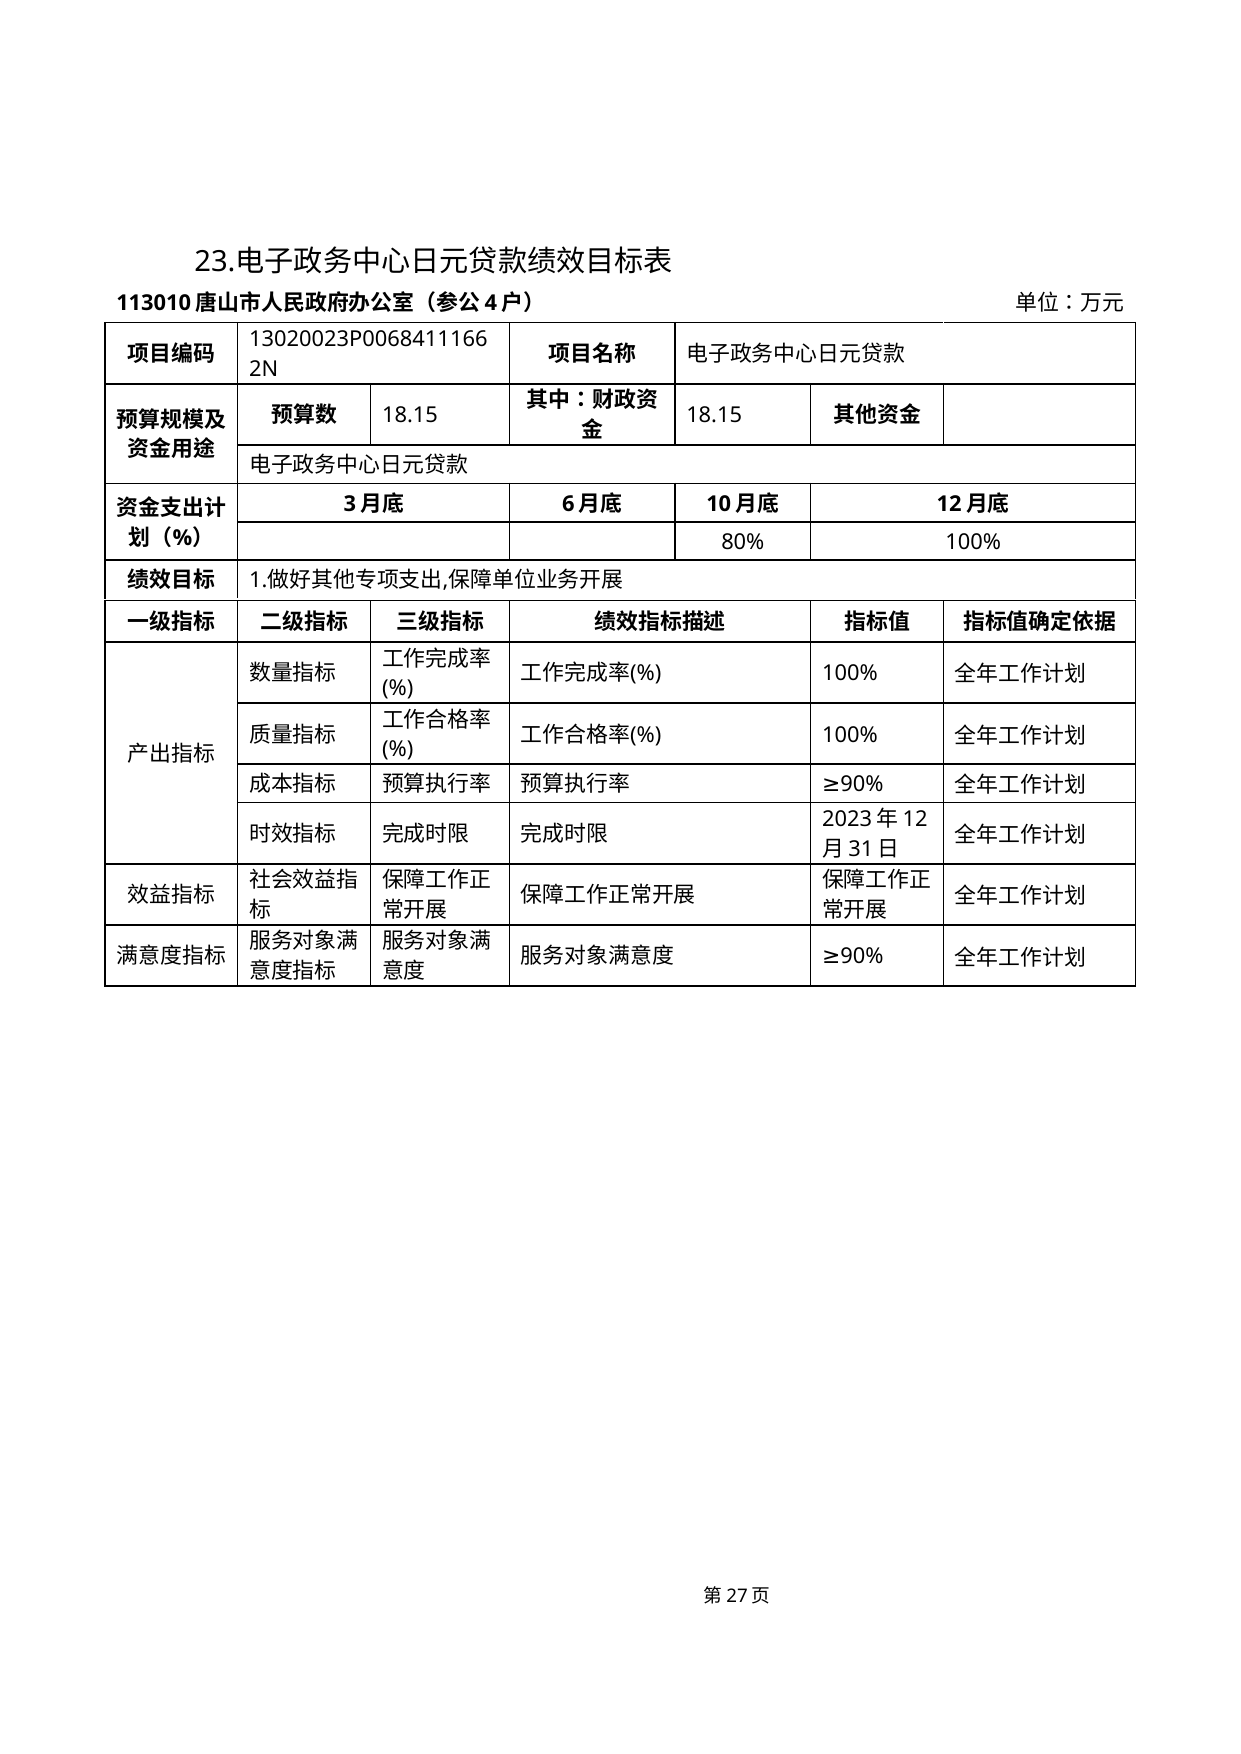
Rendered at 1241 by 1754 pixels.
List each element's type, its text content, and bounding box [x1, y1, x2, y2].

table_cell 电子政务中心日元贷款 [238, 446, 1135, 482]
table_cell 绩效目标 [106, 561, 237, 598]
table_cell [510, 523, 674, 559]
table_cell 预算执行率 [510, 765, 810, 802]
table_cell 社会效益指标 [238, 865, 370, 924]
table_cell 成本指标 [238, 765, 370, 802]
table_cell 18.15 [371, 385, 509, 444]
table_cell 预算执行率 [371, 765, 509, 802]
table_cell 预算规模及资金用途 [106, 385, 237, 482]
table_cell 预算数 [238, 385, 370, 444]
table_cell 完成时限 [510, 803, 810, 863]
table_header 113010唐山市人民政府办公室（参公4户） [106, 282, 943, 322]
table_cell 18.15 [676, 385, 810, 444]
table_cell 保障工作正常开展 [371, 865, 509, 924]
table_cell 满意度指标 [106, 926, 237, 985]
table_cell 工作合格率(%) [371, 704, 509, 763]
text 23.电子政务中心日元贷款绩效目标表 [136, 241, 1104, 280]
table_cell 全年工作计划 [944, 765, 1135, 802]
table_header 指标值确定依据 [944, 601, 1135, 641]
table_cell 效益指标 [106, 865, 237, 924]
table_cell 全年工作计划 [944, 926, 1135, 985]
table_cell 工作完成率(%) [371, 643, 509, 702]
table_cell 产出指标 [106, 643, 237, 863]
table_header 二级指标 [238, 601, 370, 641]
table_cell 其中：财政资金 [510, 385, 674, 444]
table_cell 100% [811, 643, 943, 702]
table_cell 完成时限 [371, 803, 509, 863]
table_cell 保障工作正常开展 [510, 865, 810, 924]
table_cell 1.做好其他专项支出,保障单位业务开展 [238, 561, 1135, 598]
table_header 单位：万元 [944, 282, 1135, 322]
table_cell 时效指标 [238, 803, 370, 863]
table_header 指标值 [811, 601, 943, 641]
table_cell 其他资金 [811, 385, 943, 444]
table_cell 全年工作计划 [944, 704, 1135, 763]
table_cell 服务对象满意度 [510, 926, 810, 985]
table_cell 质量指标 [238, 704, 370, 763]
table_cell 80% [676, 523, 810, 559]
table_cell 工作合格率(%) [510, 704, 810, 763]
table_cell 全年工作计划 [944, 865, 1135, 924]
table_cell 保障工作正常开展 [811, 865, 943, 924]
table_cell 服务对象满意度 [371, 926, 509, 985]
table_cell 电子政务中心日元贷款 [676, 323, 1135, 383]
table_cell 全年工作计划 [944, 803, 1135, 863]
table_header 三级指标 [371, 601, 509, 641]
table_cell 3月底 [238, 484, 509, 521]
table_cell ≥90% [811, 926, 943, 985]
table_header 一级指标 [106, 601, 237, 641]
table_header 绩效指标描述 [510, 601, 810, 641]
table_cell 10月底 [676, 484, 810, 521]
table_cell 数量指标 [238, 643, 370, 702]
table_cell 资金支出计划（%） [106, 484, 237, 559]
table_cell 13020023P00684111662N [238, 323, 509, 383]
table_cell 2023年12月31日 [811, 803, 943, 863]
table_cell 6月底 [510, 484, 674, 521]
table_cell 全年工作计划 [944, 643, 1135, 702]
table_cell 项目编码 [106, 323, 237, 383]
table_cell [944, 385, 1135, 444]
table_cell 100% [811, 523, 1135, 559]
table_cell ≥90% [811, 765, 943, 802]
table_cell 项目名称 [510, 323, 674, 383]
table_cell 100% [811, 704, 943, 763]
table_cell 12月底 [811, 484, 1135, 521]
table_cell [238, 523, 509, 559]
table_cell 服务对象满意度指标 [238, 926, 370, 985]
table_cell 工作完成率(%) [510, 643, 810, 702]
